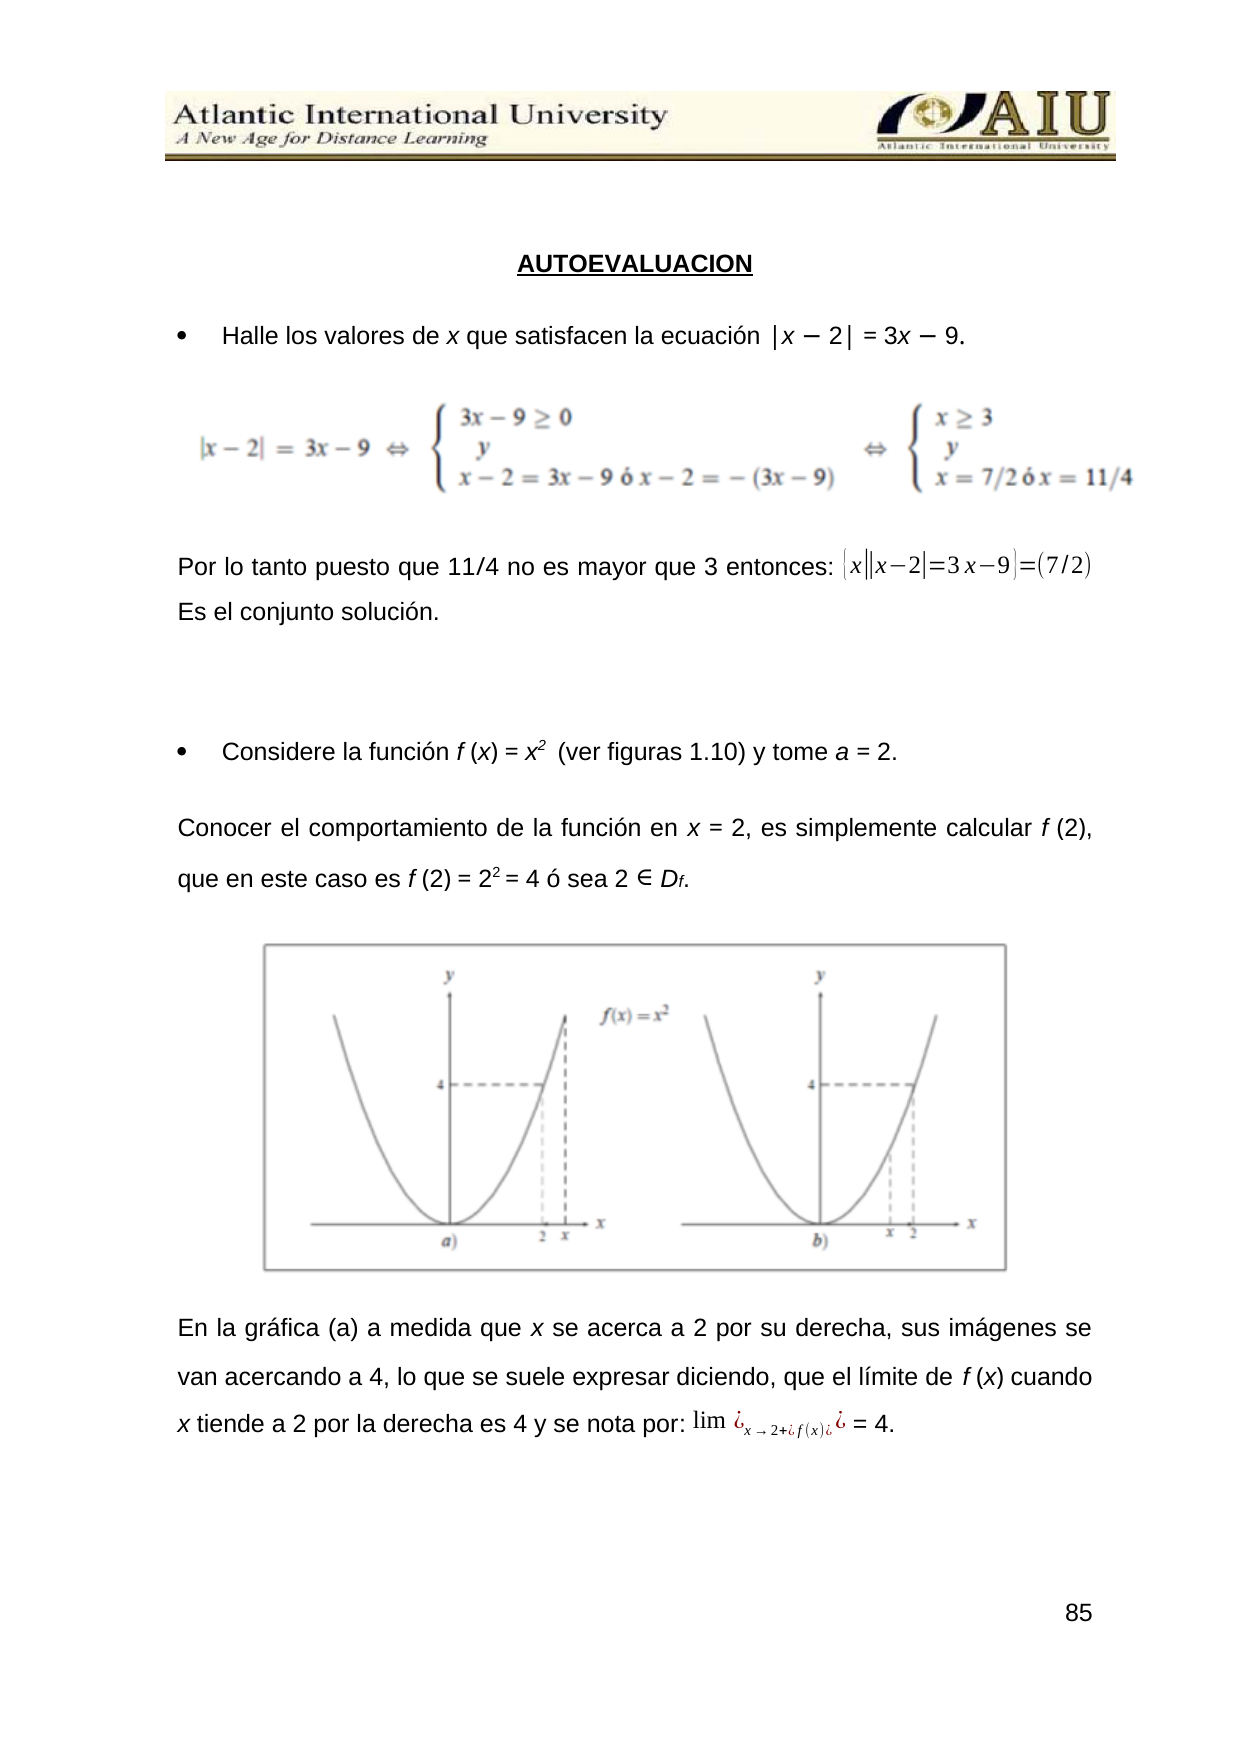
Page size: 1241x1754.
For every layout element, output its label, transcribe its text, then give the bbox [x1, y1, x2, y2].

text En la gráfica (a) a medida que x se acerca a 2 por su derecha, sus imágenes se van acercando a 4, lo que se suele expresar diciendo, que el límite de f (x) cuando x tiende a 2 por la derecha es 4 y se nota por: = 4. [177, 1313, 1092, 1440]
list Considere la función f (x) = x2 (ver figuras 1.10) y tome a = 2. [177, 733, 1092, 767]
text Por lo tanto puesto que 11/4 no es mayor que 3 entonces: Es el conjunto solución. [177, 549, 1092, 626]
text AUTOEVALUACION [177, 249, 1092, 278]
picture [258, 936, 1012, 1274]
text Conocer el comportamiento de la función en x = 2, es simplemente calcular f (2), que en este caso es f (2) = 22 = 4 ó sea 2 Df. [177, 809, 1092, 894]
list Halle los valores de x que satisfacen la ecuación |x − 2| = 3x − 9. [177, 318, 1092, 352]
picture [150, 82, 1129, 166]
picture [177, 393, 1153, 510]
